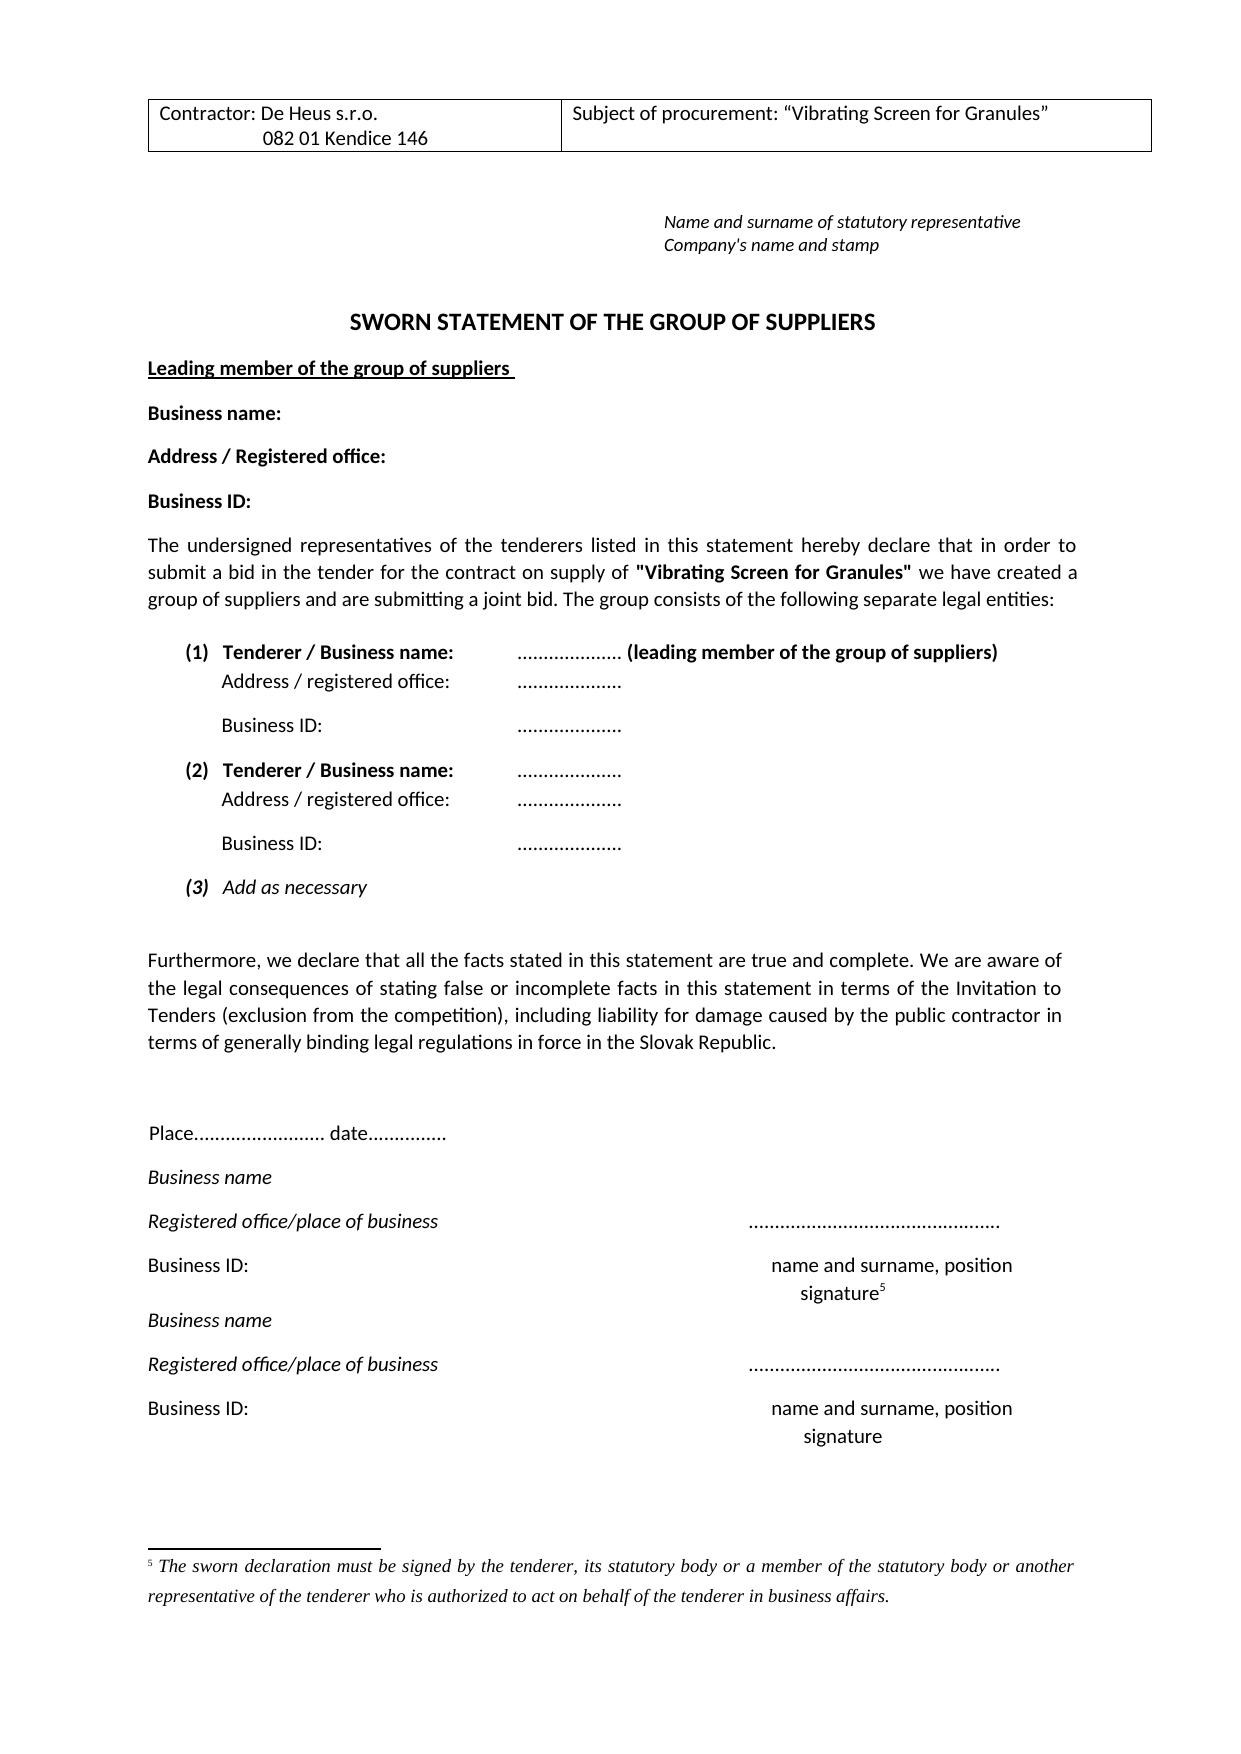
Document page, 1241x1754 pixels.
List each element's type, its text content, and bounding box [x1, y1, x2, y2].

text Business ID: name and surname, position [148, 1253, 1078, 1278]
text Name and surname of statutory representative [516, 211, 1078, 233]
text Place......................... date............... [149, 1120, 1072, 1146]
list Add as necessary [185, 874, 1078, 899]
text Business name: [148, 400, 1078, 425]
text Registered office/place of business ................................................ [148, 1208, 1078, 1234]
text Address / registered office: .................... [148, 786, 1078, 811]
text Leading member of the group of suppliers [148, 356, 1078, 381]
text Business ID: [148, 488, 1078, 513]
text Address / registered office: .................... [148, 669, 1078, 694]
text Company's name and stamp [516, 233, 1078, 256]
text Business ID: .................... [148, 713, 1078, 738]
text Business ID: name and surname, position [148, 1396, 1078, 1421]
text Business ID: .................... [148, 830, 1078, 855]
text Address / Registered office: [148, 444, 1078, 469]
text Business name [148, 1307, 1078, 1333]
text Furthermore, we declare that all the facts stated in this statement are true and complete. We are aware of the legal consequences of stating false or incomplete facts in this statement in terms of the Invitation to Tenders (exclusion from the competition), including liability for damage caused by the public contractor in terms of generally binding legal regulations in force in the Slovak Republic. [148, 947, 1064, 1055]
text signature [608, 1280, 1078, 1305]
text Registered office/place of business ................................................ [148, 1351, 1078, 1377]
text signature [608, 1423, 1078, 1448]
text SWORN STATEMENT OF THE GROUP OF SUPPLIERS [148, 306, 1078, 337]
text Business name [148, 1164, 1078, 1190]
list Tenderer / Business name: .................... (leading member of the group of suppliers) [185, 639, 1078, 665]
text The undersigned representatives of the tenderers listed in this statement hereby declare that in order to submit a bid in the tender for the contract on supply of "Vibrating Screen for Granules" we have created a group of suppliers and are submitting a joint bid. The group consists of the following separate legal entities: [148, 532, 1078, 612]
list Tenderer / Business name: .................... [185, 757, 1078, 782]
